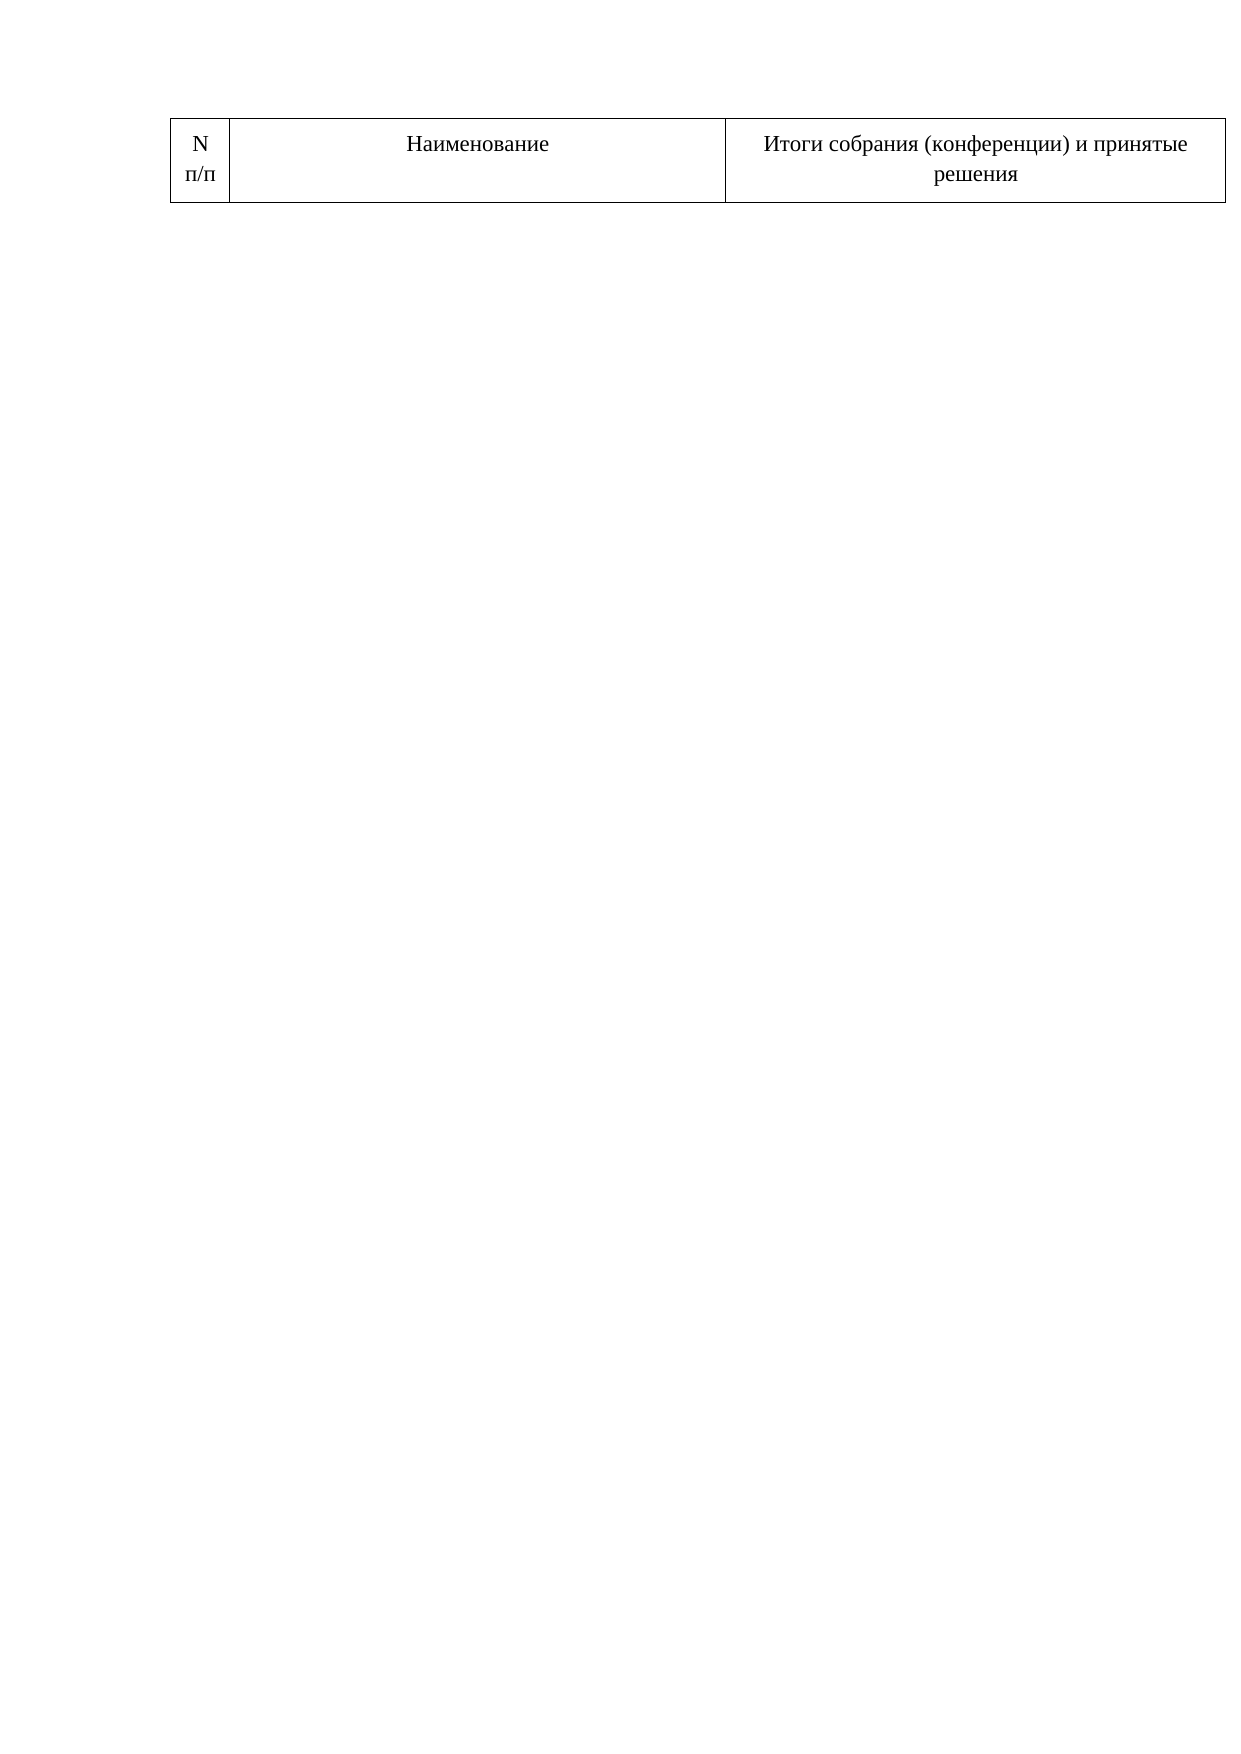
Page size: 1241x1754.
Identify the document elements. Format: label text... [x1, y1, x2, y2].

table_header N п/п [171, 119, 229, 202]
table_header Наименование [230, 119, 725, 202]
table_header Итоги собрания (конференции) и принятые решения [726, 119, 1225, 202]
